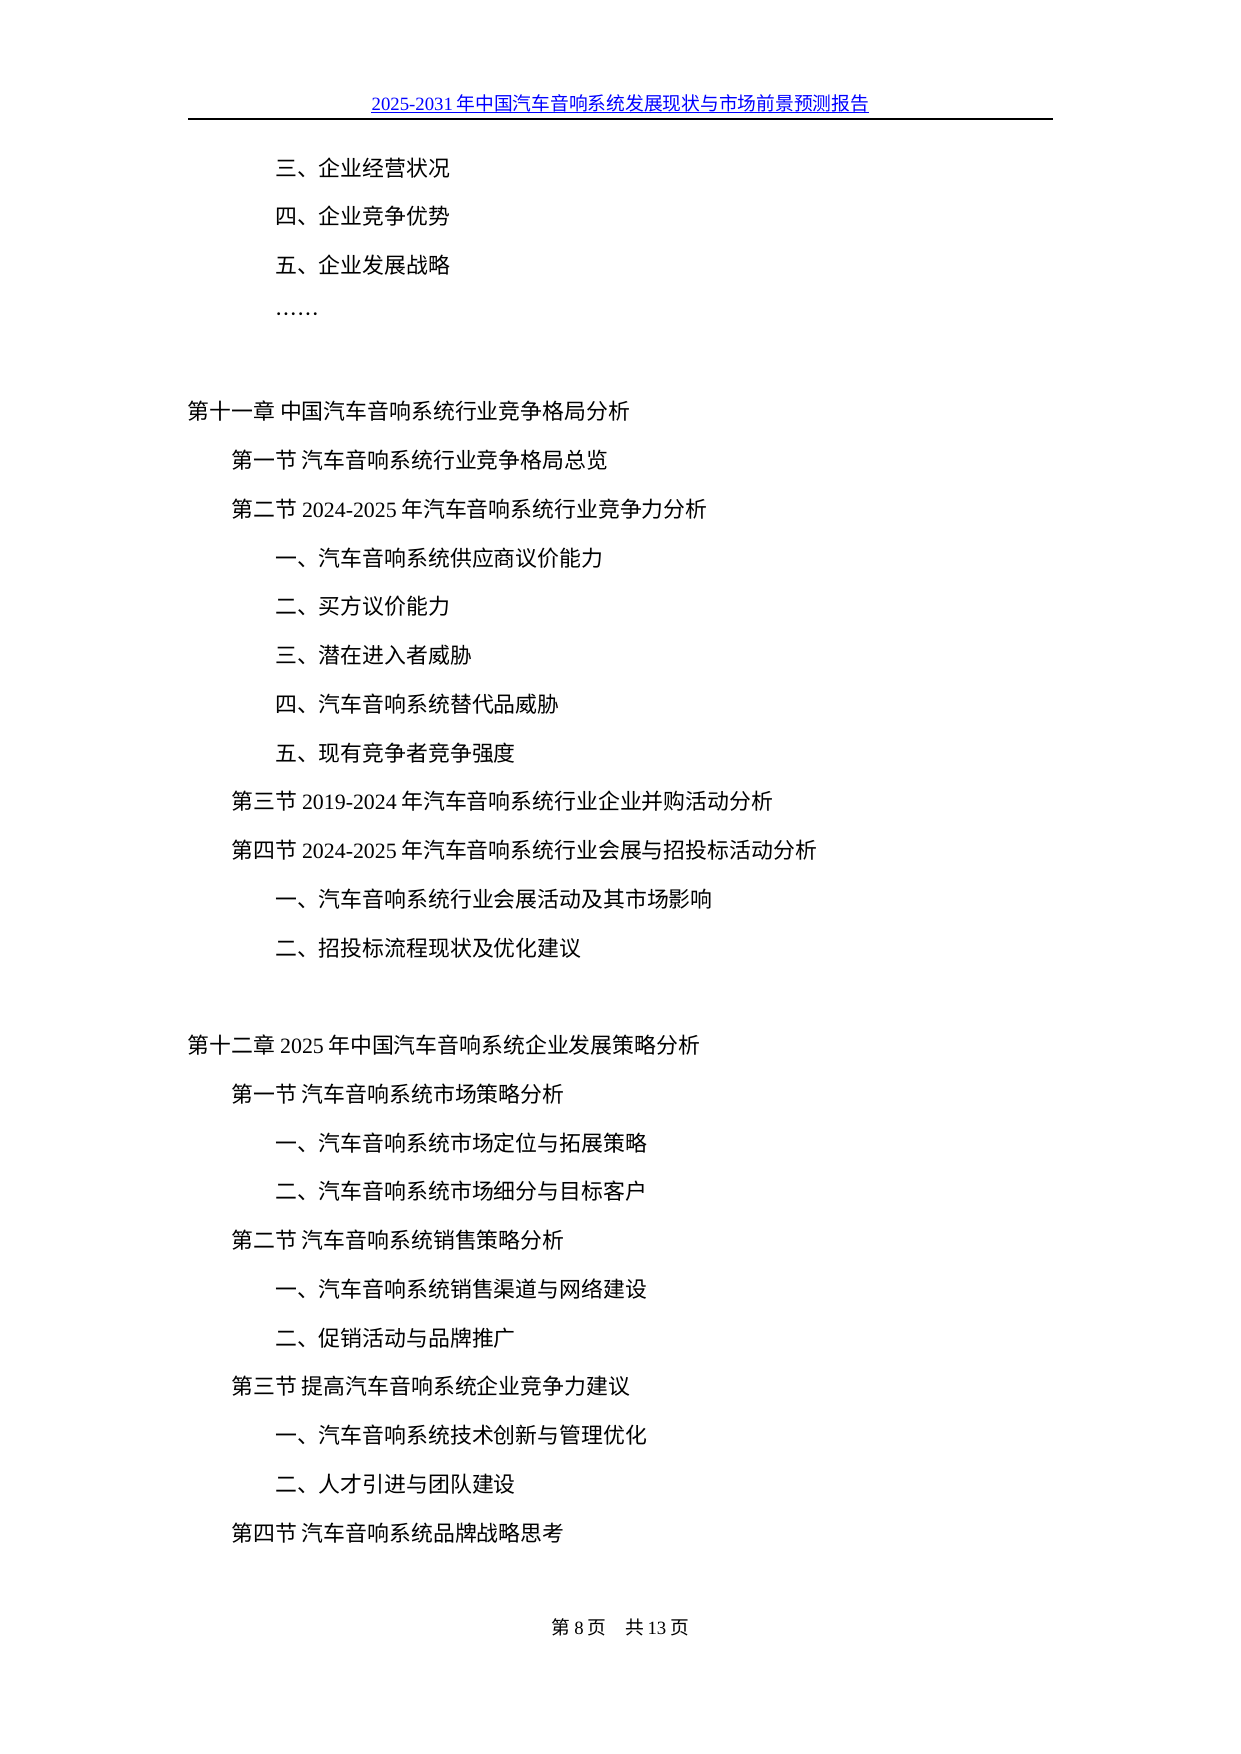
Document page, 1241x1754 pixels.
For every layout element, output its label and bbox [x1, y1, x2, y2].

text [187, 150, 1053, 1548]
